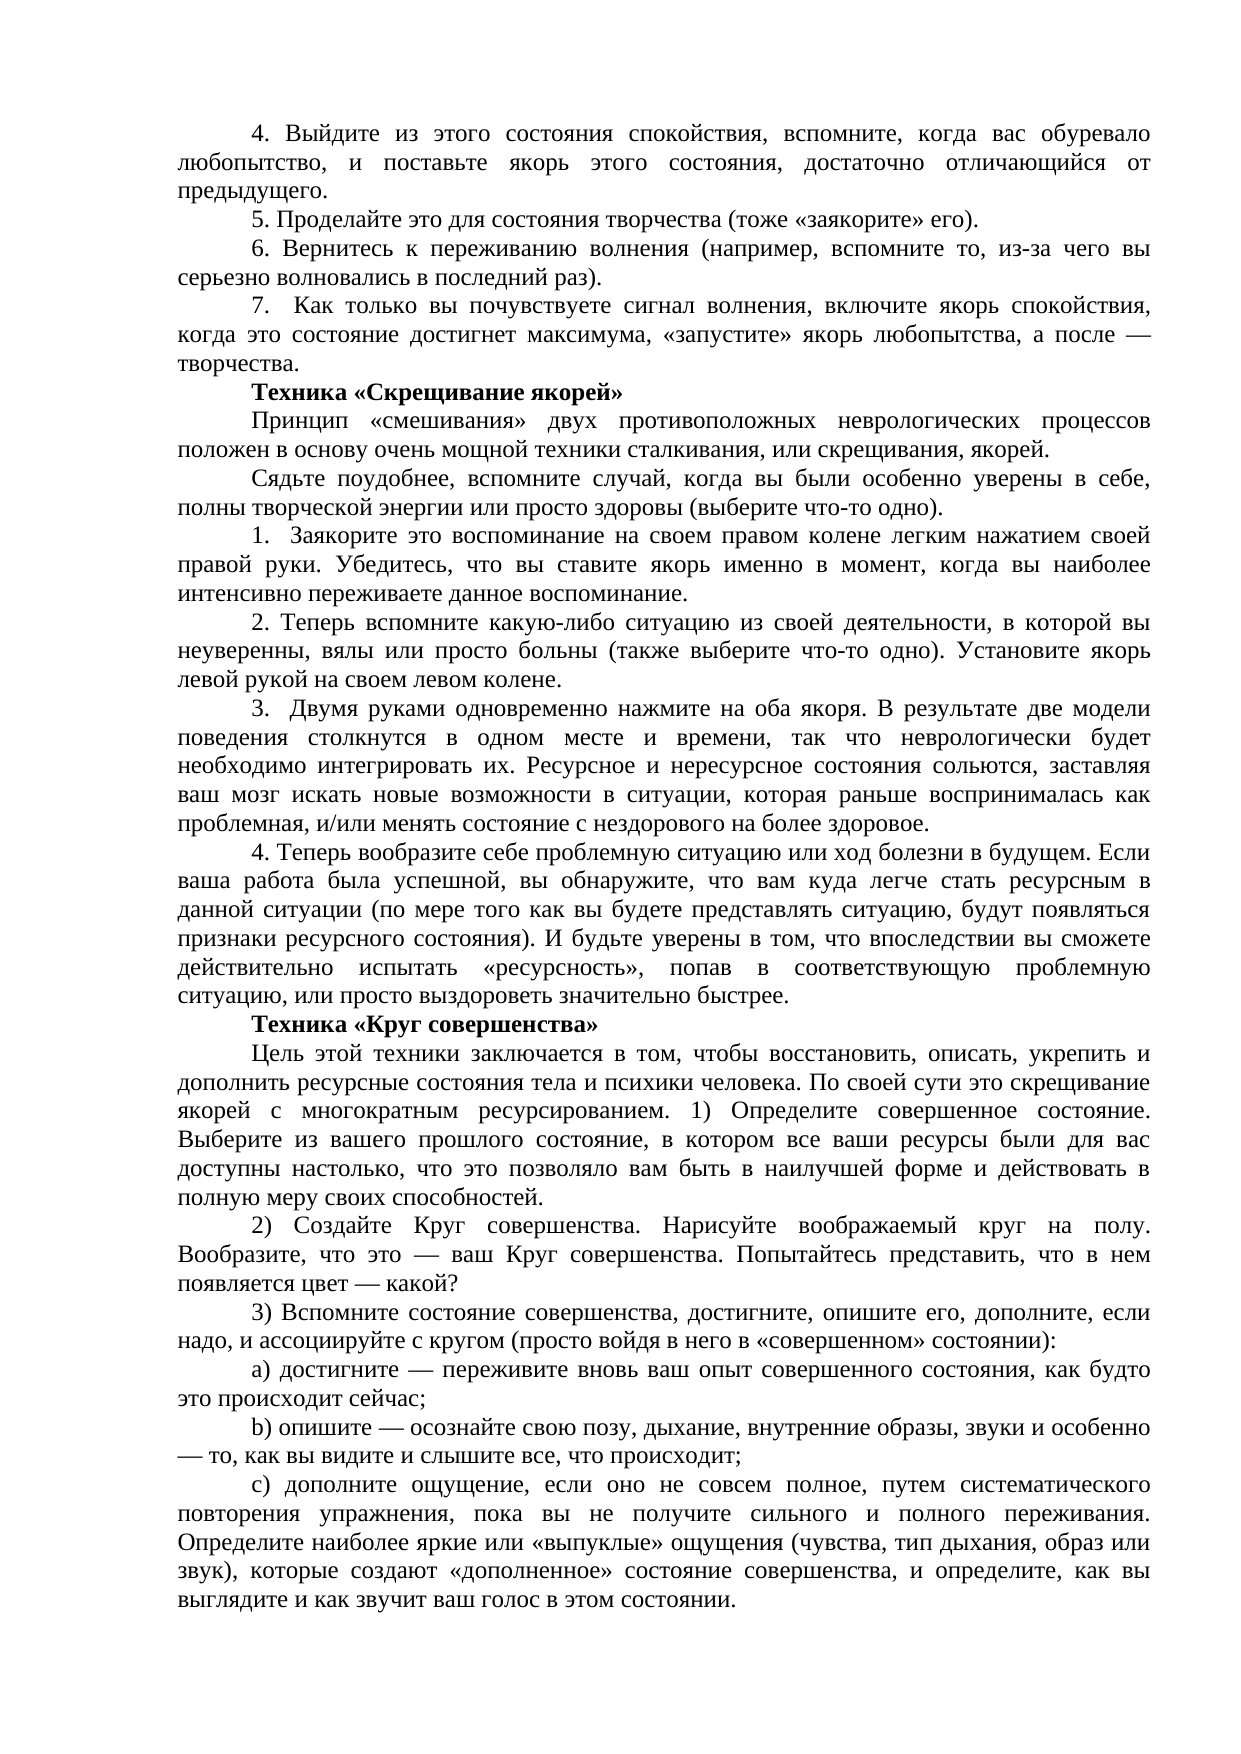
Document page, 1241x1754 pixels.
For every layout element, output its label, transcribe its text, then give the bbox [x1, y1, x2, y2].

text Техника «Скрещивание якорей» [177, 377, 1152, 406]
text 7. Как только вы почувствуете сигнал волнения, включите якорь спокойствия, когда это состояние достигнет максимума, «запустите» якорь любопытства, а после — творчества. [177, 291, 1152, 377]
text 2) Создайте Круг совершенства. Нарисуйте воображаемый круг на полу. Вообразите, что это — ваш Круг совершенства. Попытайтесь представить, что в нем появляется цвет — какой? [177, 1211, 1152, 1297]
text 2. Теперь вспомните какую-либо ситуацию из своей деятельности, в которой вы неуверенны, вялы или просто больны (также выберите что-то одно). Установите якорь левой рукой на своем левом колене. [177, 607, 1152, 693]
text 4. Выйдите из этого состояния спокойствия, вспомните, когда вас обуревало любопытство, и поставьте якорь этого состояния, достаточно отличающийся от предыдущего. [177, 118, 1152, 204]
text 4. Теперь вообразите себе проблемную ситуацию или ход болезни в будущем. Если ваша работа была успешной, вы обнаружите, что вам куда легче стать ресурсным в данной ситуации (по мере того как вы будете представлять ситуацию, будут появляться признаки ресурсного состояния). И будьте уверены в том, что впоследствии вы сможете действительно испытать «ресурсность», попав в соответствующую проблемную ситуацию, или просто выздороветь значительно быстрее. [177, 837, 1152, 1009]
text 1. Заякорите это воспоминание на своем правом колене легким нажатием своей правой руки. Убедитесь, что вы ставите якорь именно в момент, когда вы наиболее интенсивно переживаете данное воспоминание. [177, 521, 1152, 607]
text a) достигните — переживите вновь ваш опыт совершенного состояния, как будто это происходит сейчас; [177, 1354, 1152, 1412]
text 5. Проделайте это для состояния творчества (тоже «заякорите» его). [177, 204, 1152, 233]
text Сядьте поудобнее, вспомните случай, когда вы были особенно уверены в себе, полны творческой энергии или просто здоровы (выберите что-то одно). [177, 463, 1152, 521]
text 3) Вспомните состояние совершенства, достигните, опишите его, дополните, если надо, и ассоциируйте с кругом (просто войдя в него в «совершенном» состоянии): [177, 1297, 1152, 1354]
text Цель этой техники заключается в том, чтобы восстановить, описать, укрепить и дополнить ресурсные состояния тела и психики человека. По своей сути это скрещивание якорей с многократным ресурсированием. 1) Определите совершенное состояние. Выберите из вашего прошлого состояние, в котором все ваши ресурсы были для вас доступны настолько, что это позволяло вам быть в наилучшей форме и действовать в полную меру своих способностей. [177, 1038, 1152, 1211]
text c) дополните ощущение, если оно не совсем полное, путем систематического повторения упражнения, пока вы не получите сильного и полного переживания. Определите наиболее яркие или «выпуклые» ощущения (чувства, тип дыхания, образ или звук), которые создают «дополненное» состояние совершенства, и определите, как вы выглядите и как звучит ваш голос в этом состоянии. [177, 1469, 1152, 1613]
text 6. Вернитесь к переживанию волнения (например, вспомните то, из-за чего вы серьезно волновались в последний раз). [177, 233, 1152, 291]
text Техника «Круг совершенства» [177, 1009, 1152, 1038]
text Принцип «смешивания» двух противоположных неврологических процессов положен в основу очень мощной техники сталкивания, или скрещивания, якорей. [177, 406, 1152, 463]
text b) опишите — осознайте свою позу, дыхание, внутренние образы, звуки и особенно — то, как вы видите и слышите все, что происходит; [177, 1412, 1152, 1469]
text 3. Двумя руками одновременно нажмите на оба якоря. В результате две модели поведения столкнутся в одном месте и времени, так что неврологически будет необходимо интегрировать их. Ресурсное и нересурсное состояния сольются, заставляя ваш мозг искать новые возможности в ситуации, которая раньше воспринималась как проблемная, и/или менять состояние с нездорового на более здоровое. [177, 693, 1152, 837]
